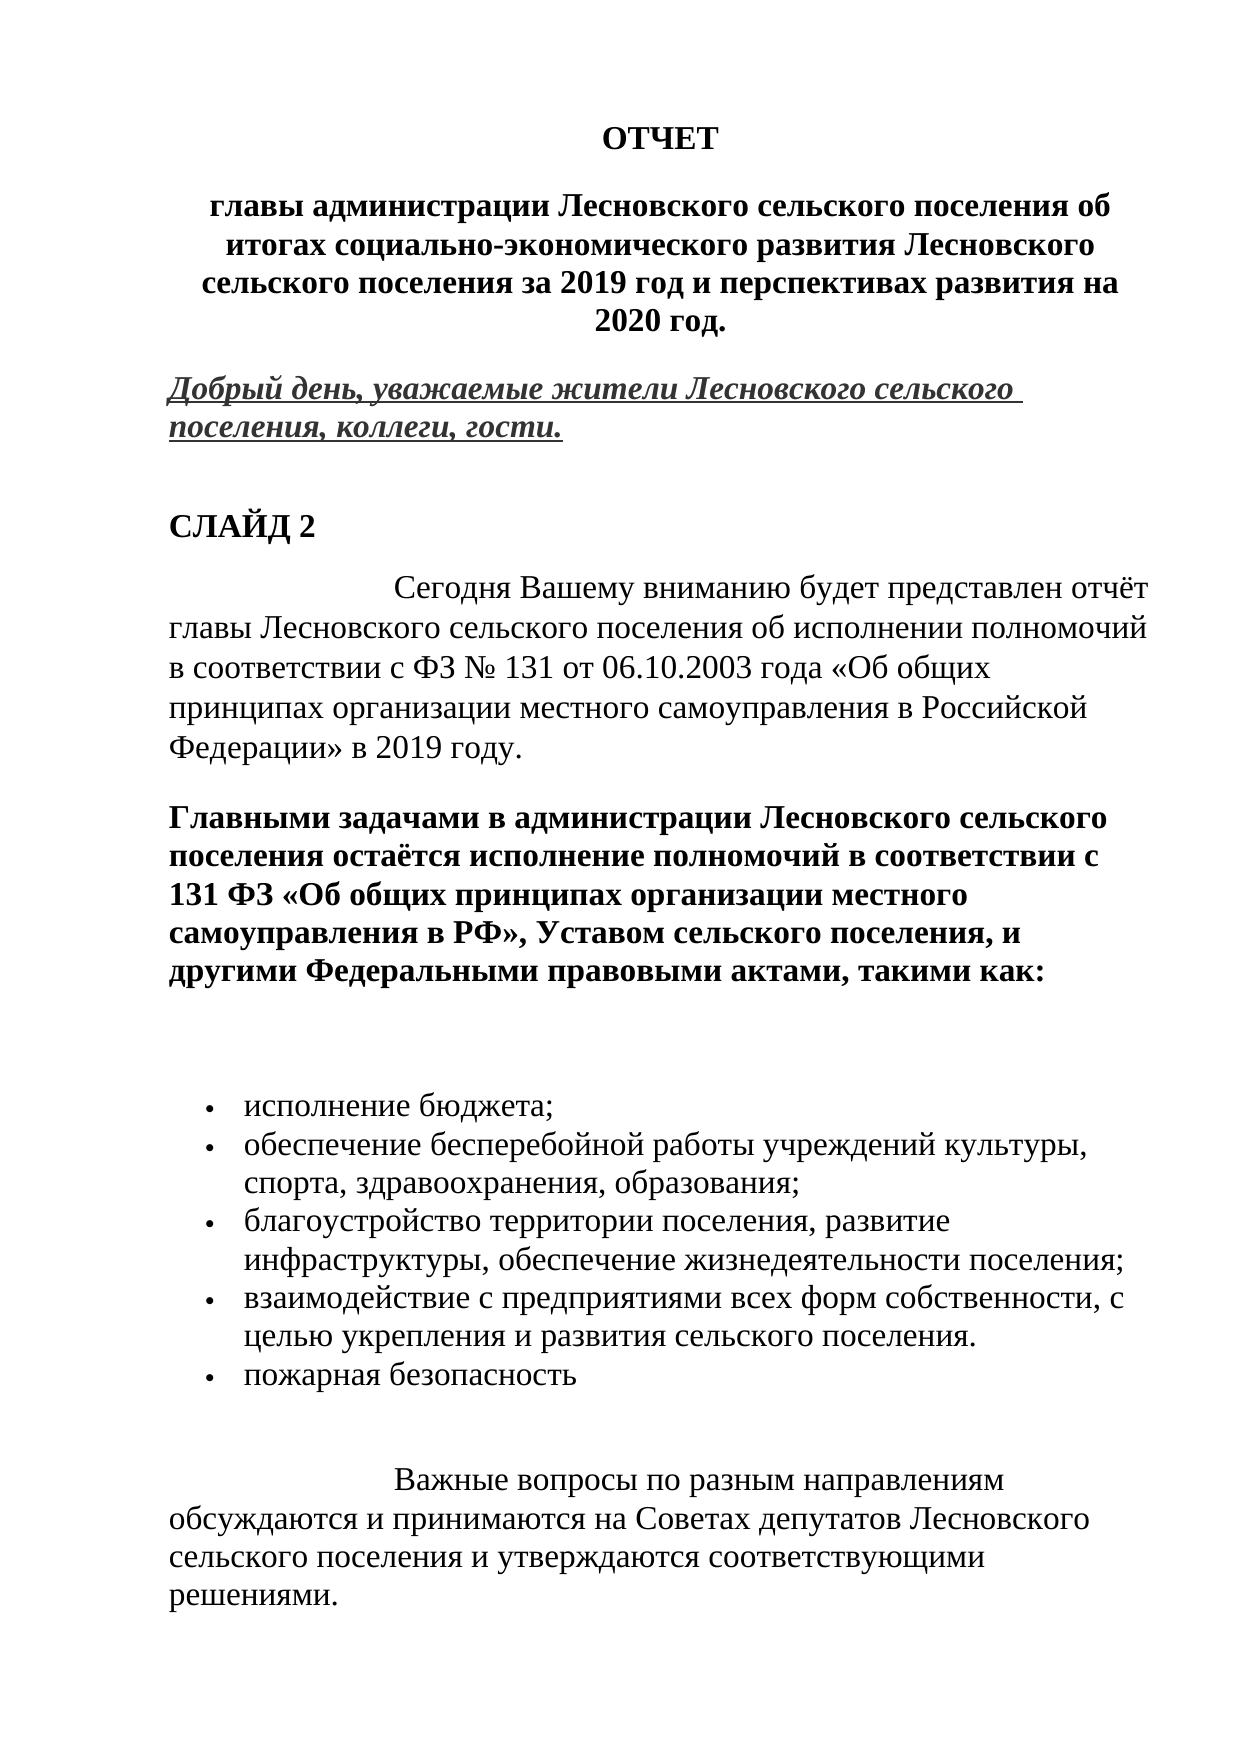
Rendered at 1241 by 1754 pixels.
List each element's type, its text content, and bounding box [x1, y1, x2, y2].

list пожарная безопасность [206, 1354, 1152, 1392]
list взаимодействие с предприятиями всех форм собственности, с целью укрепления и развития сельского поселения. [206, 1277, 1152, 1354]
list обеспечение бесперебойной работы учреждений культуры, спорта, здравоохранения, образования; [206, 1124, 1152, 1200]
text Добрый день, уважаемые жители Лесновского сельского поселения, коллеги, гости. [169, 368, 1152, 445]
text Важные вопросы по разным направлениям обсуждаются и принимаются на Советах депутатов Лесновского сельского поселения и утверждаются соответствующими решениями. [169, 1421, 1152, 1613]
list исполнение бюджета; [206, 1085, 1152, 1124]
text СЛАЙД 2 [169, 506, 1152, 544]
text главы администрации Лесновского сельского поселения об итогах социально-экономического развития Лесновского сельского поселения за 2019 год и перспективах развития на 2020 год. [169, 186, 1152, 339]
text Главными задачами в администрации Лесновского сельского поселения остаётся исполнение полномочий в соответствии с 131 ФЗ «Об общих принципах организации местного самоуправления в РФ», Уставом сельского поселения, и другими Федеральными правовыми актами, такими как: [169, 797, 1152, 989]
list благоустройство территории поселения, развитие инфраструктуры, обеспечение жизнедеятельности поселения; [206, 1200, 1152, 1277]
text Сегодня Вашему вниманию будет представлен отчёт главы Лесновского сельского поселения об исполнении полномочий в соответствии с ФЗ № 131 от 06.10.2003 года «Об общих принципах организации местного самоуправления в Российской Федерации» в 2019 году. [169, 567, 1152, 766]
text ОТЧЕТ [169, 118, 1152, 156]
